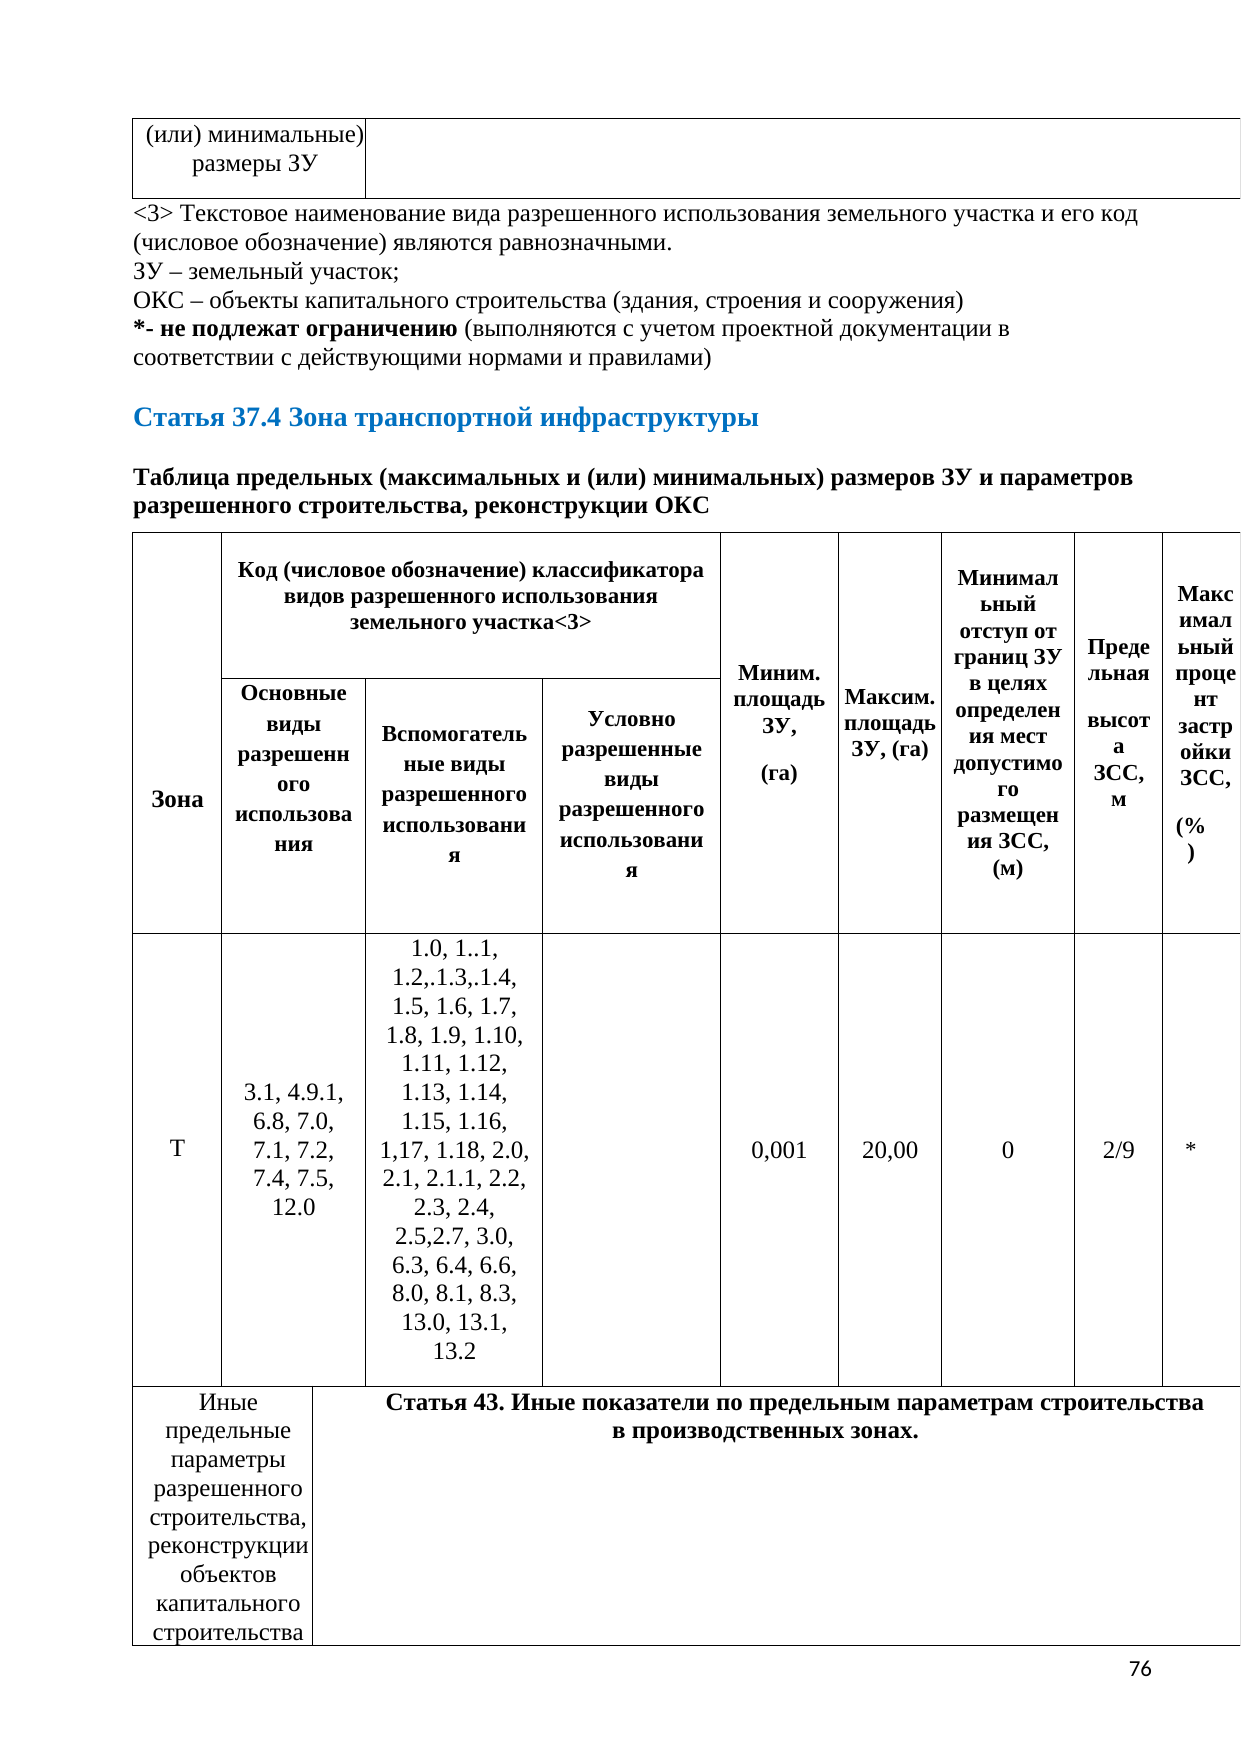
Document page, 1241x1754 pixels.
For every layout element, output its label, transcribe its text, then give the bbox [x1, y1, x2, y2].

text Таблица предельных (максимальных и (или) минимальных) размеров ЗУ и параметров разрешенного строительства, реконструкции ОКС [133, 462, 1152, 519]
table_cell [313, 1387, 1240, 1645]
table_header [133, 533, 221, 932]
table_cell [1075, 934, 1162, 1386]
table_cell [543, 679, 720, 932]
text <3> Текстовое наименование вида разрешенного использования земельного участка и его код [133, 199, 1152, 227]
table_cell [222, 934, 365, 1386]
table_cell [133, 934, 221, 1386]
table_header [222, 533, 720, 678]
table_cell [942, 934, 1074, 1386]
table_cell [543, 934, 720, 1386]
subtitle Статья 37.4 Зона транспортной инфраструктуры [133, 400, 1152, 433]
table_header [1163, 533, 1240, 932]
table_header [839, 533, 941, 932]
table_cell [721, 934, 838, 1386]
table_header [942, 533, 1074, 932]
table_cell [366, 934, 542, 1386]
text (числовое обозначение) являются равнозначными. [133, 227, 1152, 256]
text ЗУ – земельный участок; [133, 256, 1152, 285]
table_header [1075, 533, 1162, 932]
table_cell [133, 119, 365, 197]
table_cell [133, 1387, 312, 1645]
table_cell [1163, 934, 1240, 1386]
text *- не подлежат ограничению (выполняются с учетом проектной документации в соответствии с действующими нормами и правилами) [133, 313, 1152, 371]
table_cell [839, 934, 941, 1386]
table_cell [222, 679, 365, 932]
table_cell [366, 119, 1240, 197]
text ОКС – объекты капитального строительства (здания, строения и сооружения) [133, 285, 1152, 313]
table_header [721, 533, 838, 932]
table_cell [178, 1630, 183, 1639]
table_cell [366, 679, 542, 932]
